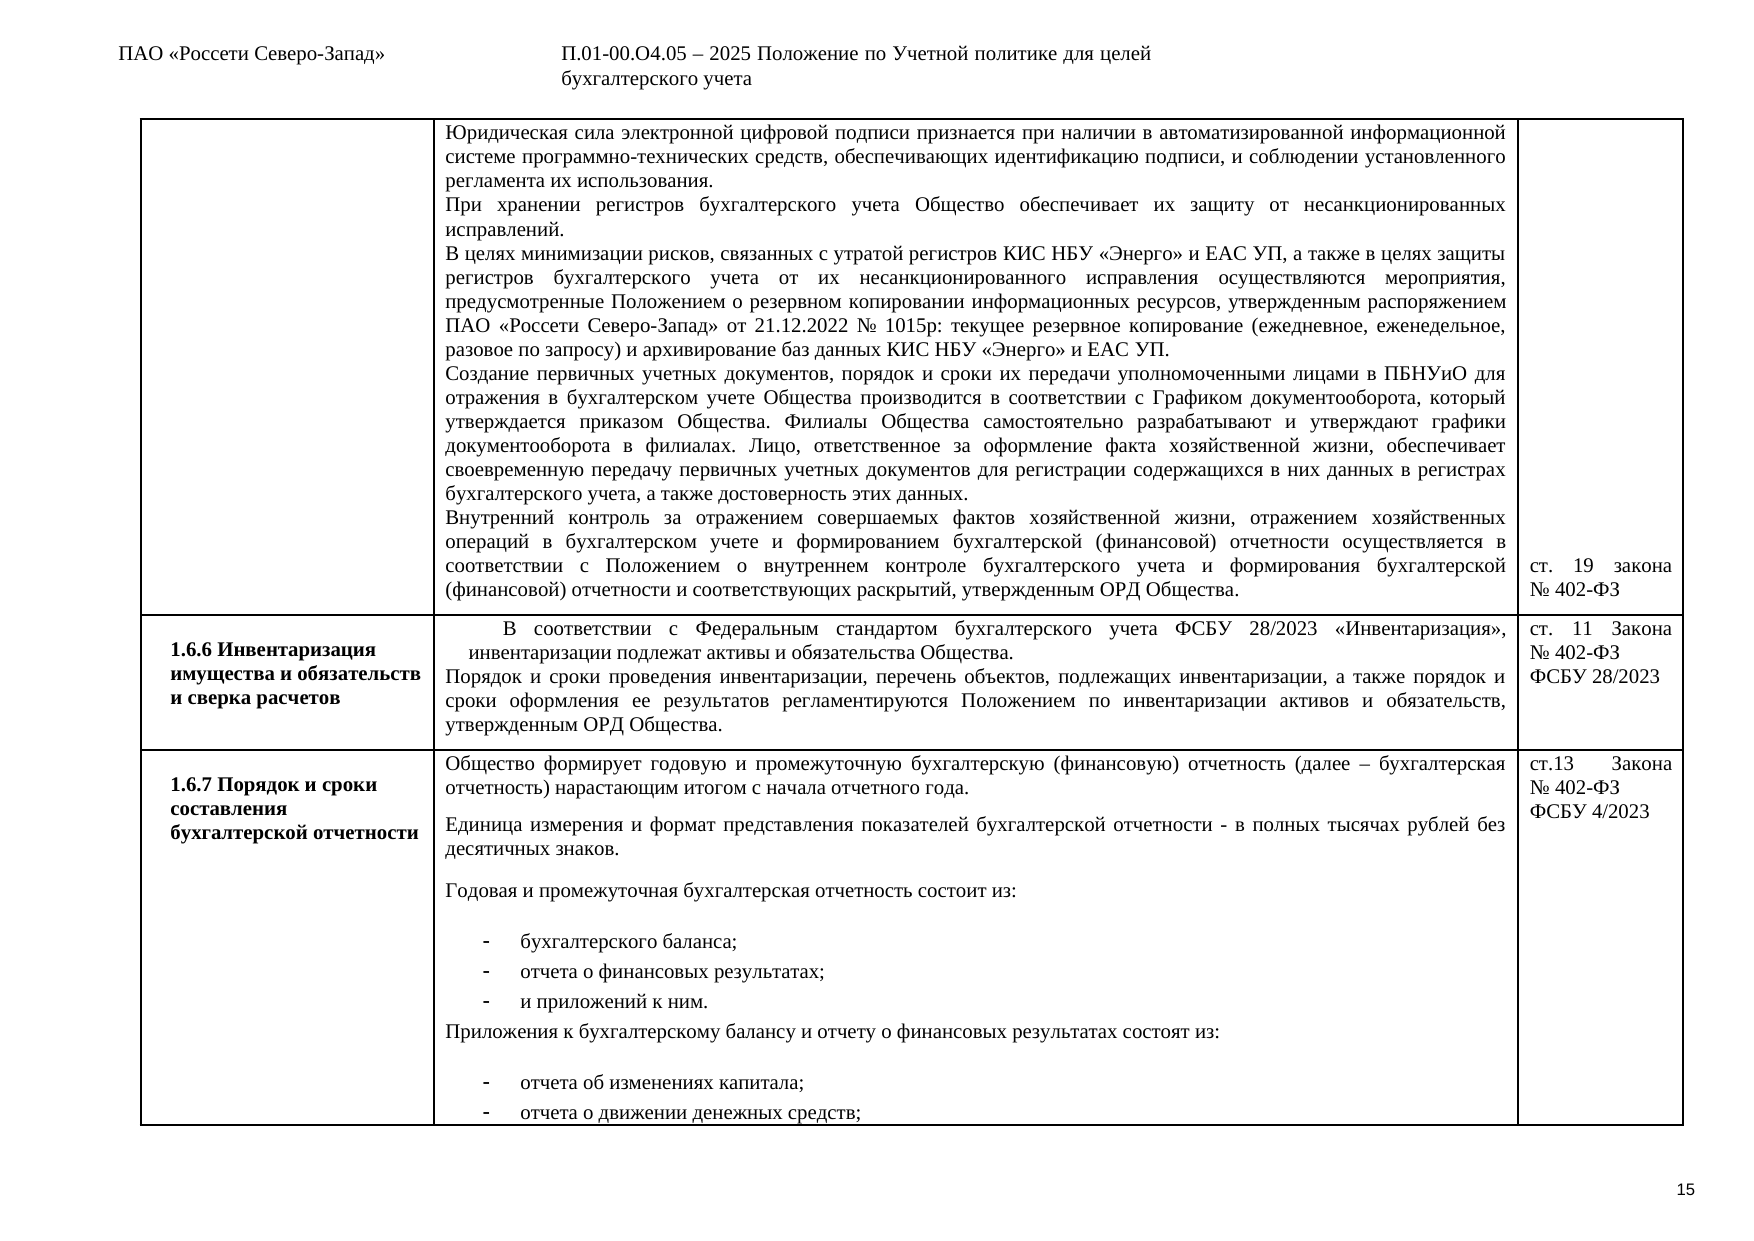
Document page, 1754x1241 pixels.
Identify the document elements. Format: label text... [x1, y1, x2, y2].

table_cell ст. 11 Закона № 402-ФЗ ФСБУ 28/2023 [1519, 616, 1682, 749]
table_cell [435, 751, 1517, 1124]
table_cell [142, 751, 433, 1124]
table_cell 1.6.6 Инвентаризация имущества и обязательств и сверка расчетов [142, 616, 433, 749]
table_cell В соответствии с Федеральным стандартом бухгалтерского учета ФСБУ 28/2023 «Инвентаризация», инвентаризации подлежат активы и обязательства Общества. Порядок и сроки проведения инвентаризации, перечень объектов, подлежащих инвентаризации, а также порядок и сроки оформления ее результатов регламентируются Положением по инвентаризации активов и обязательств, утвержденным ОРД Общества. [435, 616, 1517, 749]
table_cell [1519, 751, 1682, 1124]
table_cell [435, 120, 1517, 614]
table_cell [142, 120, 433, 614]
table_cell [1519, 120, 1682, 614]
